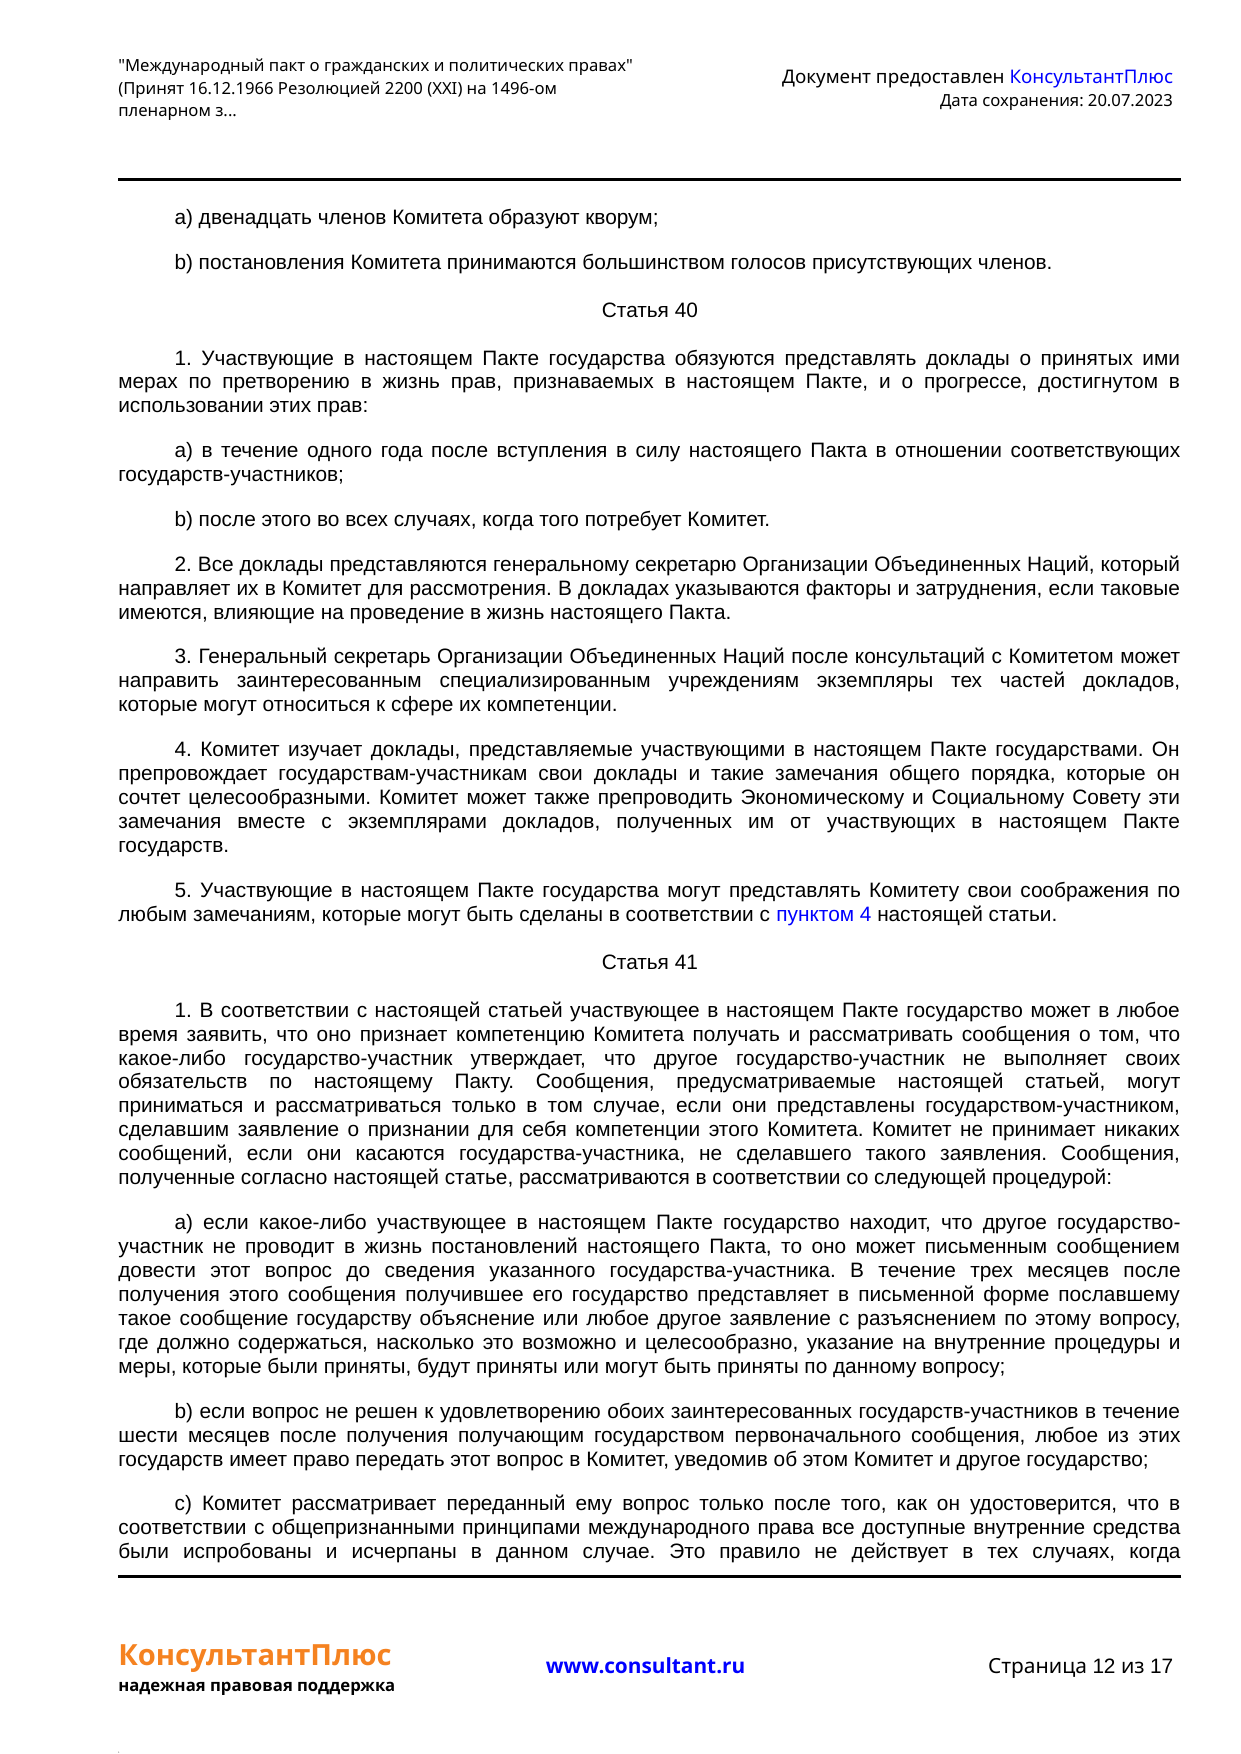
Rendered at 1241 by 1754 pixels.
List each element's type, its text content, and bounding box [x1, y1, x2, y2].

text 3. Генеральный секретарь Организации Объединенных Наций после консультаций с Комитетом может направить заинтересованным специализированным учреждениям экземпляры тех частей докладов, которые могут относиться к сфере их компетенции. [118, 644, 1181, 716]
text a) если какое-либо участвующее в настоящем Пакте государство находит, что другое государство-участник не проводит в жизнь постановлений настоящего Пакта, то оно может письменным сообщением довести этот вопрос до сведения указанного государства-участника. В течение трех месяцев после получения этого сообщения получившее его государство представляет в письменной форме пославшему такое сообщение государству объяснение или любое другое заявление с разъяснением по этому вопросу, где должно содержаться, насколько это возможно и целесообразно, указание на внутренние процедуры и меры, которые были приняты, будут приняты или могут быть приняты по данному вопросу; [118, 1210, 1181, 1378]
text 2. Все доклады представляются генеральному секретарю Организации Объединенных Наций, который направляет их в Комитет для рассмотрения. В докладах указываются факторы и затруднения, если таковые имеются, влияющие на проведение в жизнь настоящего Пакта. [118, 552, 1181, 623]
text a) в течение одного года после вступления в силу настоящего Пакта в отношении соответствующих государств-участников; [118, 438, 1181, 486]
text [118, 1491, 1181, 1563]
text a) двенадцать членов Комитета образуют кворум; [118, 205, 1181, 229]
text b) если вопрос не решен к удовлетворению обоих заинтересованных государств-участников в течение шести месяцев после получения получающим государством первоначального сообщения, любое из этих государств имеет право передать этот вопрос в Комитет, уведомив об этом Комитет и другое государство; [118, 1398, 1181, 1470]
text b) постановления Комитета принимаются большинством голосов присутствующих членов. [118, 249, 1181, 273]
text Статья 40 [118, 297, 1181, 321]
text 1. Участвующие в настоящем Пакте государства обязуются представлять доклады о принятых ими мерах по претворению в жизнь прав, признаваемых в настоящем Пакте, и о прогрессе, достигнутом в использовании этих прав: [118, 345, 1181, 417]
text b) после этого во всех случаях, когда того потребует Комитет. [118, 507, 1181, 531]
text 5. Участвующие в настоящем Пакте государства могут представлять Комитету свои соображения по любым замечаниям, которые могут быть сделаны в соответствии с пунктом 4 настоящей статьи. [118, 878, 1181, 926]
text Статья 41 [118, 949, 1181, 973]
text 4. Комитет изучает доклады, представляемые участвующими в настоящем Пакте государствами. Он препровождает государствам-участникам свои доклады и такие замечания общего порядка, которые он сочтет целесообразными. Комитет может также препроводить Экономическому и Социальному Совету эти замечания вместе с экземплярами докладов, полученных им от участвующих в настоящем Пакте государств. [118, 737, 1181, 857]
text 1. В соответствии с настоящей статьей участвующее в настоящем Пакте государство может в любое время заявить, что оно признает компетенцию Комитета получать и рассматривать сообщения о том, что какое-либо государство-участник утверждает, что другое государство-участник не выполняет своих обязательств по настоящему Пакту. Сообщения, предусматриваемые настоящей статьей, могут приниматься и рассматриваться только в том случае, если они представлены государством-участником, сделавшим заявление о признании для себя компетенции этого Комитета. Комитет не принимает никаких сообщений, если они касаются государства-участника, не сделавшего такого заявления. Сообщения, полученные согласно настоящей статье, рассматриваются в соответствии со следующей процедурой: [118, 997, 1181, 1189]
